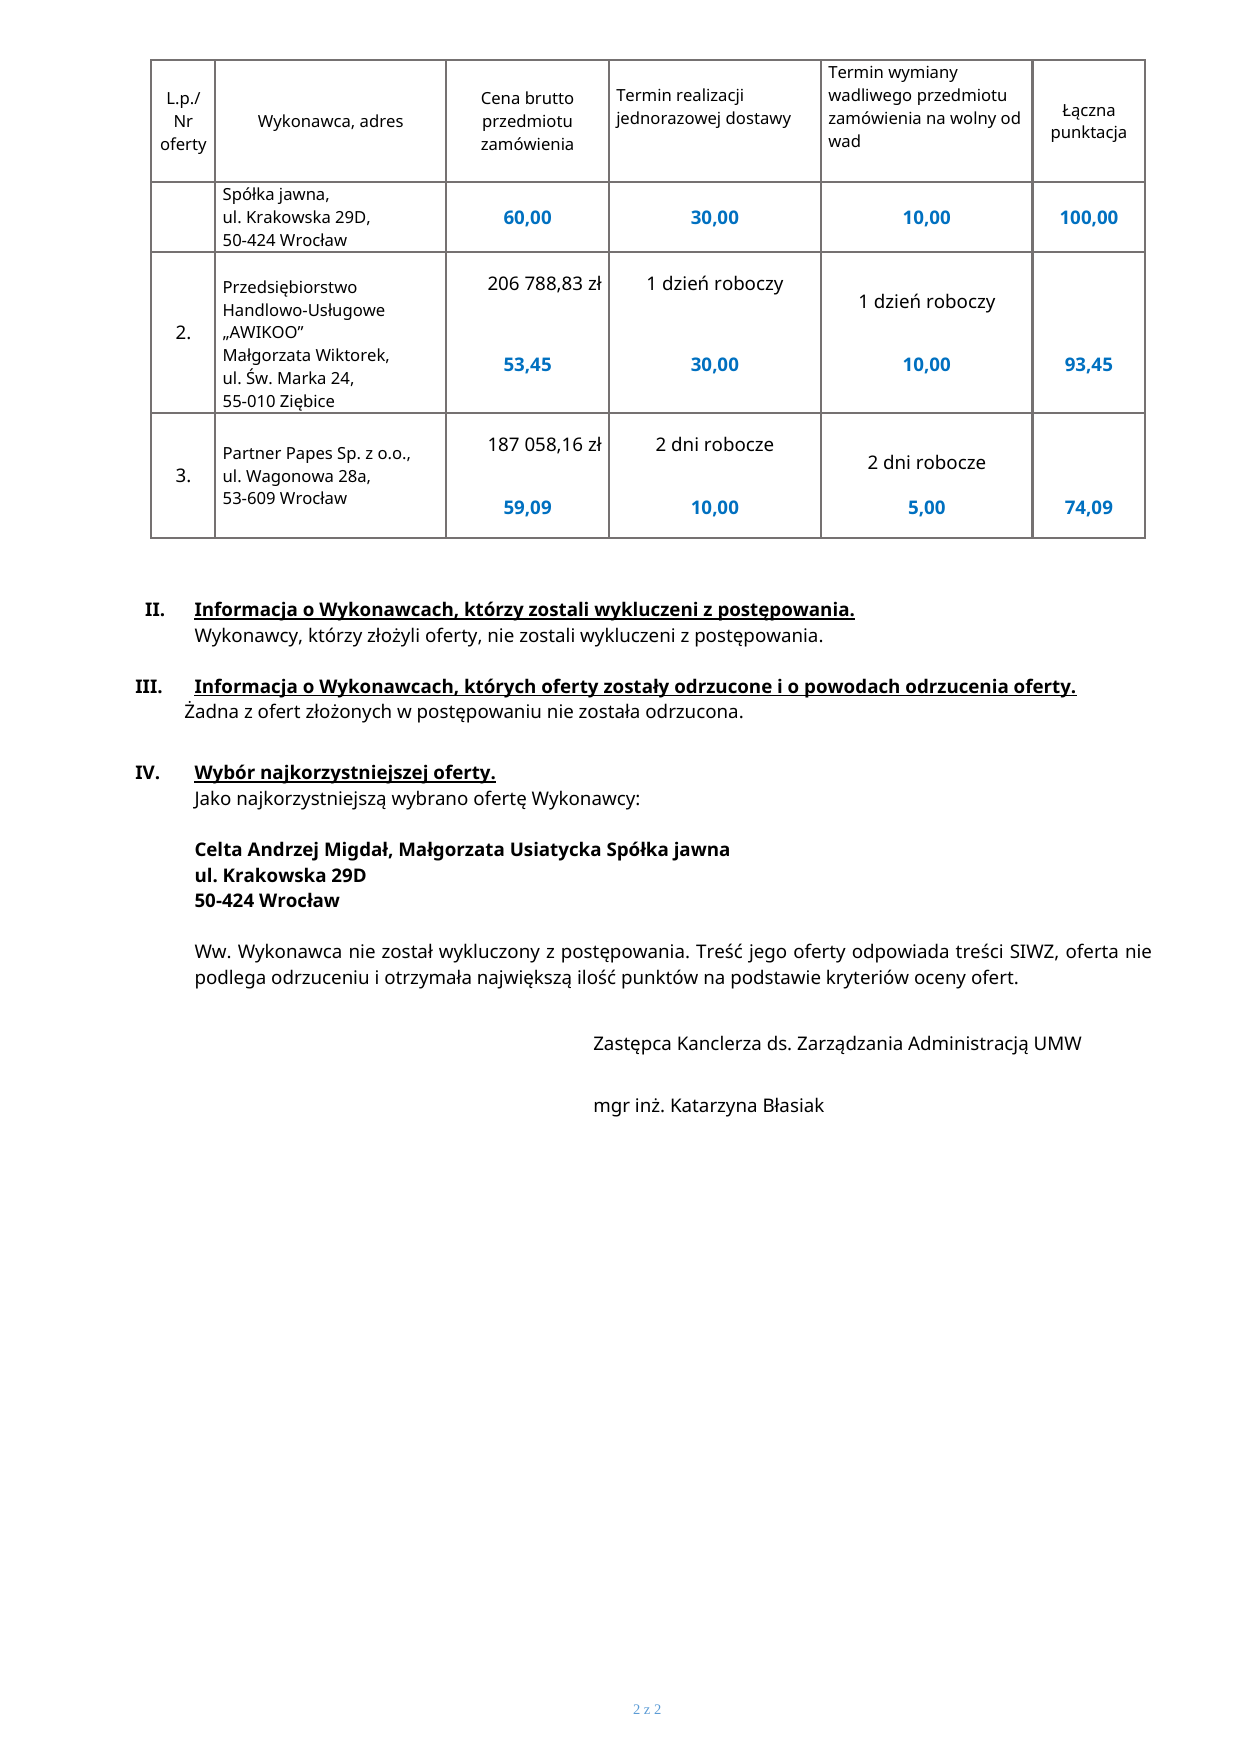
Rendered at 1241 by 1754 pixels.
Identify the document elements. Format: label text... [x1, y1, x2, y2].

list Informacja o Wykonawcach, którzy zostali wykluczeni z postępowania. [165, 597, 1154, 622]
table_cell 10,00 [610, 475, 820, 537]
table_header Wykonawca, adres [216, 61, 445, 181]
text mgr inż. Katarzyna Błasiak [150, 1093, 1144, 1118]
table_cell 3. [152, 414, 214, 537]
table_cell 1 dzień roboczy [822, 253, 1031, 313]
table_cell 60,00 [447, 183, 608, 251]
text Żadna z ofert złożonych w postępowaniu nie została odrzucona. [150, 699, 1154, 724]
table_cell 206 788,83 zł [447, 253, 608, 313]
table_header L.p./ Nr oferty [152, 61, 214, 181]
table_cell 1. [152, 183, 214, 251]
table_cell Partner Papes Sp. z o.o., ul. Wagonowa 28a, 53-609 Wrocław [216, 414, 445, 537]
table_cell 2 dni robocze [822, 414, 1031, 474]
text Zastępca Kanclerza ds. Zarządzania Administracją UMW [519, 1030, 1144, 1055]
table_cell 59,09 [447, 475, 608, 537]
table_cell 1 dzień roboczy [610, 253, 820, 313]
table_cell 93,45 [1034, 314, 1144, 412]
table_header Cena brutto przedmiotu zamówienia [447, 61, 608, 181]
text Jako najkorzystniejszą wybrano ofertę Wykonawcy: [194, 785, 1154, 811]
list Wybór najkorzystniejszej oferty. [135, 760, 1154, 785]
table_cell Przedsiębiorstwo Handlowo-Usługowe „AWIKOO” Małgorzata Wiktorek, ul. Św. Marka 24, 55-010 Ziębice [216, 253, 445, 412]
text ul. Krakowska 29D [194, 862, 1154, 888]
table_header Termin wymiany wadliwego przedmiotu zamówienia na wolny od wad [822, 61, 1031, 181]
table_cell [1034, 414, 1144, 474]
text Celta Andrzej Migdał, Małgorzata Usiatycka Spółka jawna [194, 837, 1154, 862]
table_cell 5,00 [822, 475, 1031, 537]
table_cell 30,00 [610, 183, 820, 251]
text 50-424 Wrocław [194, 888, 1154, 913]
table_cell 2 dni robocze [610, 414, 820, 474]
table_cell 74,09 [1034, 475, 1144, 537]
table_header Łączna punktacja [1034, 61, 1144, 181]
text Wykonawcy, którzy złożyli oferty, nie zostali wykluczeni z postępowania. [194, 622, 1154, 648]
table_cell 100,00 [1034, 183, 1144, 251]
table_cell 53,45 [447, 314, 608, 412]
text Ww. Wykonawca nie został wykluczony z postępowania. Treść jego oferty odpowiada treści SIWZ, oferta nie podlega odrzuceniu i otrzymała największą ilość punktów na podstawie kryteriów oceny ofert. [194, 939, 1154, 990]
list Informacja o Wykonawcach, których oferty zostały odrzucone i o powodach odrzucenia oferty. [135, 673, 1154, 699]
table_cell [1034, 253, 1144, 313]
table_header Termin realizacji jednorazowej dostawy [610, 61, 820, 181]
table_cell Celta Andrzej Migdał, Małgorzata Usiatycka Spółka jawna, ul. Krakowska 29D, 50-424 Wrocław [216, 183, 445, 251]
table_cell 10,00 [822, 183, 1031, 251]
table_cell 10,00 [822, 314, 1031, 412]
table_cell 187 058,16 zł [447, 414, 608, 474]
table_cell 2. [152, 253, 214, 412]
table_cell 30,00 [610, 314, 820, 412]
